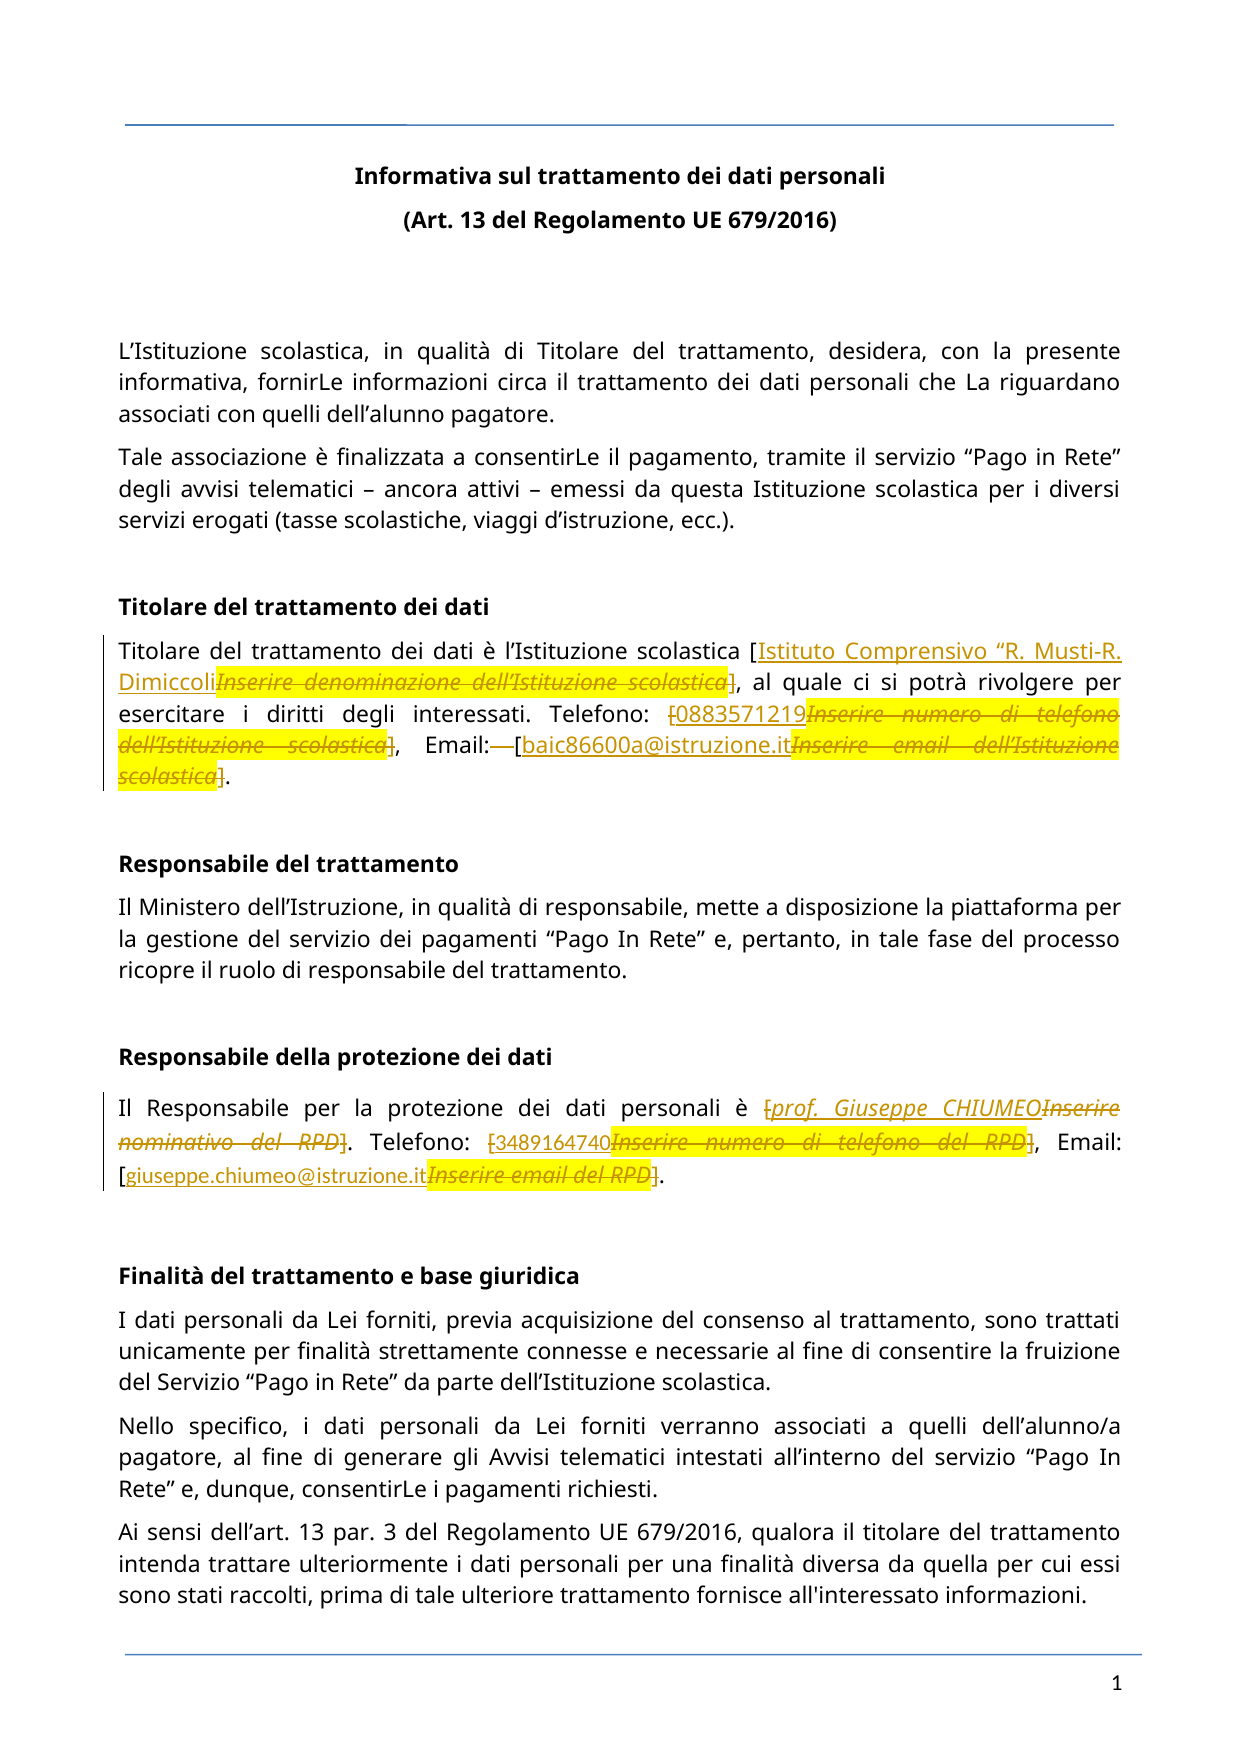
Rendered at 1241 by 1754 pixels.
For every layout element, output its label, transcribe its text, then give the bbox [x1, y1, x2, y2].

text I dati personali da Lei forniti, previa acquisizione del consenso al trattamento, sono trattati unicamente per finalità strettamente connesse e necessarie al fine di consentire la fruizione del Servizio “Pago in Rete” da parte dell’Istituzione scolastica. [118, 1304, 1122, 1398]
text Informativa sul trattamento dei dati personali [118, 160, 1122, 191]
text Titolare del trattamento dei dati [118, 591, 1122, 623]
text Ai sensi dell’art. 13 par. 3 del Regolamento UE 679/2016, qualora il titolare del trattamento intenda trattare ulteriormente i dati personali per una finalità diversa da quella per cui essi sono stati raccolti, prima di tale ulteriore trattamento fornisce all'interessato informazioni. [118, 1516, 1122, 1610]
text Finalità del trattamento e base giuridica [118, 1260, 1122, 1291]
text Il Ministero dell’Istruzione, in qualità di responsabile, mette a disposizione la piattaforma per la gestione del servizio dei pagamenti “Pago In Rete” e, pertanto, in tale fase del processo ricopre il ruolo di responsabile del trattamento. [118, 891, 1122, 985]
text L’Istituzione scolastica, in qualità di Titolare del trattamento, desidera, con la presente informativa, fornirLe informazioni circa il trattamento dei dati personali che La riguardano associati con quelli dell’alunno pagatore. [118, 335, 1122, 429]
text Responsabile del trattamento [118, 848, 1122, 879]
text Nello specifico, i dati personali da Lei forniti verranno associati a quelli dell’alunno/a pagatore, al fine di generare gli Avvisi telematici intestati all’interno del servizio “Pago In Rete” e, dunque, consentirLe i pagamenti richiesti. [118, 1410, 1122, 1504]
text Responsabile della protezione dei dati [118, 1041, 1122, 1073]
text Il Responsabile per la protezione dei dati personali è . Telefono: , Email: [. [118, 1092, 1122, 1191]
text Titolare del trattamento dei dati è l’Istituzione scolastica [, al quale ci si potrà rivolgere per esercitare i diritti degli interessati. Telefono: , Email:[. [118, 635, 1122, 791]
text Tale associazione è finalizzata a consentirLe il pagamento, tramite il servizio “Pago in Rete” degli avvisi telematici – ancora attivi – emessi da questa Istituzione scolastica per i diversi servizi erogati (tasse scolastiche, viaggi d’istruzione, ecc.). [118, 441, 1122, 535]
text (Art. 13 del Regolamento UE 679/2016) [118, 204, 1122, 235]
